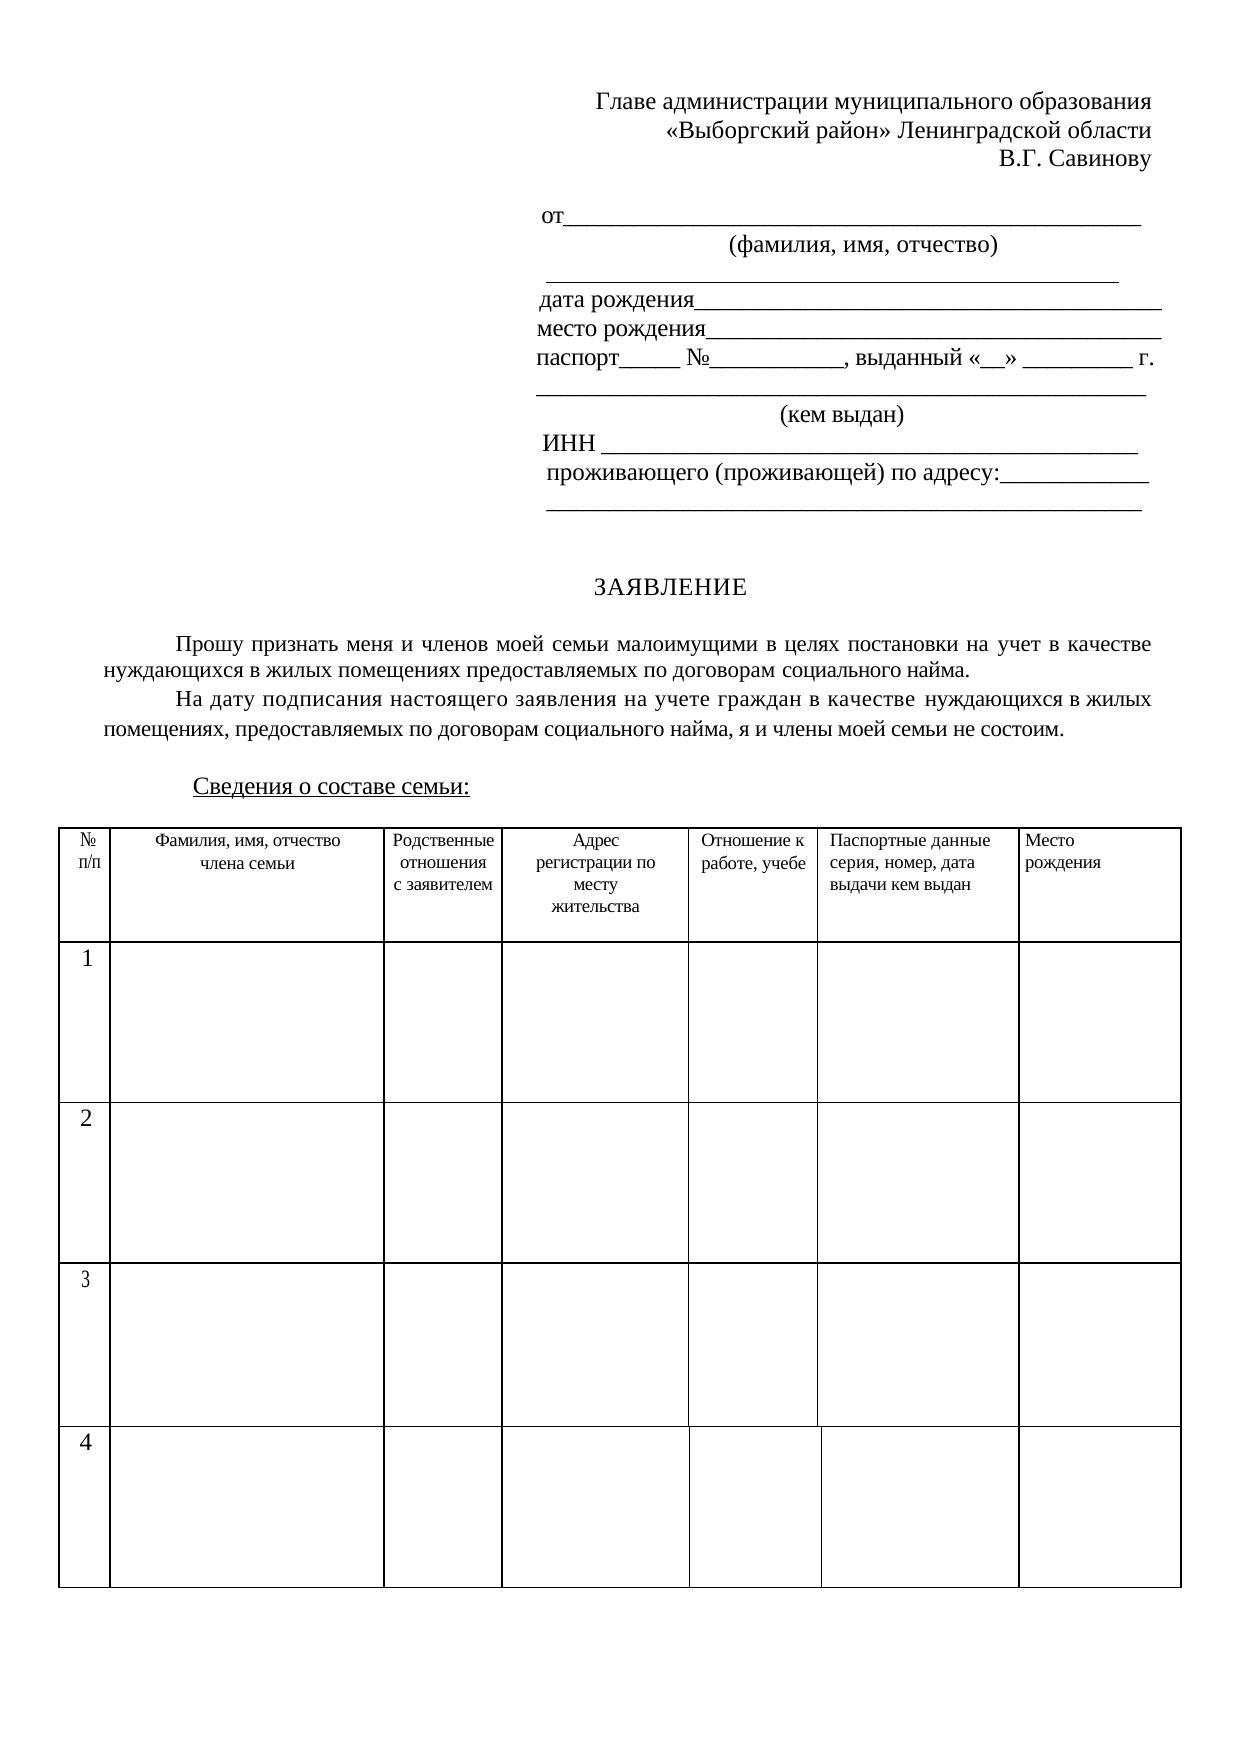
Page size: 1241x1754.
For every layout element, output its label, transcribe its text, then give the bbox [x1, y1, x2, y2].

text место рождения [537, 313, 1152, 342]
table_cell [689, 1103, 817, 1262]
table_cell [111, 1103, 383, 1262]
table_cell [503, 1427, 689, 1587]
text Сведения о составе семьи: [193, 771, 1152, 799]
table_cell [1020, 1103, 1180, 1262]
text ________________________________________________ [546, 486, 1171, 514]
text (фамилия, имя, отчество) [660, 229, 1152, 258]
table_cell [111, 1264, 383, 1426]
text (кем выдан) [536, 399, 1171, 428]
text На дату подписания настоящего заявления на учете граждан в качестве нуждающихся в жилых помещениях, предоставляемых по договорам социального найма, я и члены моей семьи не состоим. [103, 682, 1152, 742]
table_cell [818, 1264, 1018, 1426]
table_cell [1020, 943, 1180, 1101]
table_header Отношение к работе, учебе [689, 829, 817, 941]
text Главе администрации муниципального образования «Выборгский район» Ленинградской области В.Г. Савинову [546, 86, 1152, 172]
table_cell [689, 1264, 817, 1426]
table_cell [385, 1103, 501, 1262]
table_cell [690, 1427, 821, 1587]
table_cell [385, 943, 501, 1101]
table_cell [1020, 1264, 1180, 1426]
table_header Адрес регистрации по месту жительства [503, 829, 688, 941]
table_header Фамилия, имя, отчество члена семьи [111, 829, 383, 941]
table_header Место рождения [1020, 829, 1180, 941]
text проживающего (проживающей) по адресу:____________ [546, 457, 1171, 486]
table_cell [111, 1427, 383, 1587]
table_cell [822, 1427, 1018, 1587]
table_cell [111, 943, 383, 1101]
table_cell [385, 1427, 501, 1587]
table_cell [818, 943, 1018, 1101]
table_cell 3 [60, 1264, 109, 1426]
text от_________________________________________________ [541, 200, 1152, 229]
table_cell [385, 1264, 501, 1426]
table_header № п/п [60, 829, 109, 941]
table_cell [503, 1103, 688, 1262]
table_header Паспортные данные серия, номер, дата выдачи кем выдан [818, 829, 1018, 941]
text Прошу признать меня и членов моей семьи малоимущими в целях постановки на учет в качестве нуждающихся в жилых помещениях предоставляемых по договорам социального найма. [103, 629, 1152, 682]
table_cell 2 [60, 1103, 109, 1262]
text ИНН ____________________________________________ [536, 428, 1171, 457]
table_cell 1 [60, 943, 109, 1101]
text ЗАЯВЛЕНИЕ [189, 572, 1152, 601]
table_cell 4 [60, 1427, 109, 1587]
table_cell [1020, 1427, 1180, 1587]
table_cell [503, 943, 688, 1101]
table_header Родственные отношения с заявителем [385, 829, 501, 941]
table_cell [818, 1103, 1018, 1262]
table_cell [689, 943, 817, 1101]
text паспорт_____ №___________, выданный «__» _________ г. [536, 342, 1171, 371]
text __________________________________________________ [536, 371, 1171, 399]
text дата рождения [539, 284, 1152, 313]
table_cell [503, 1264, 688, 1426]
